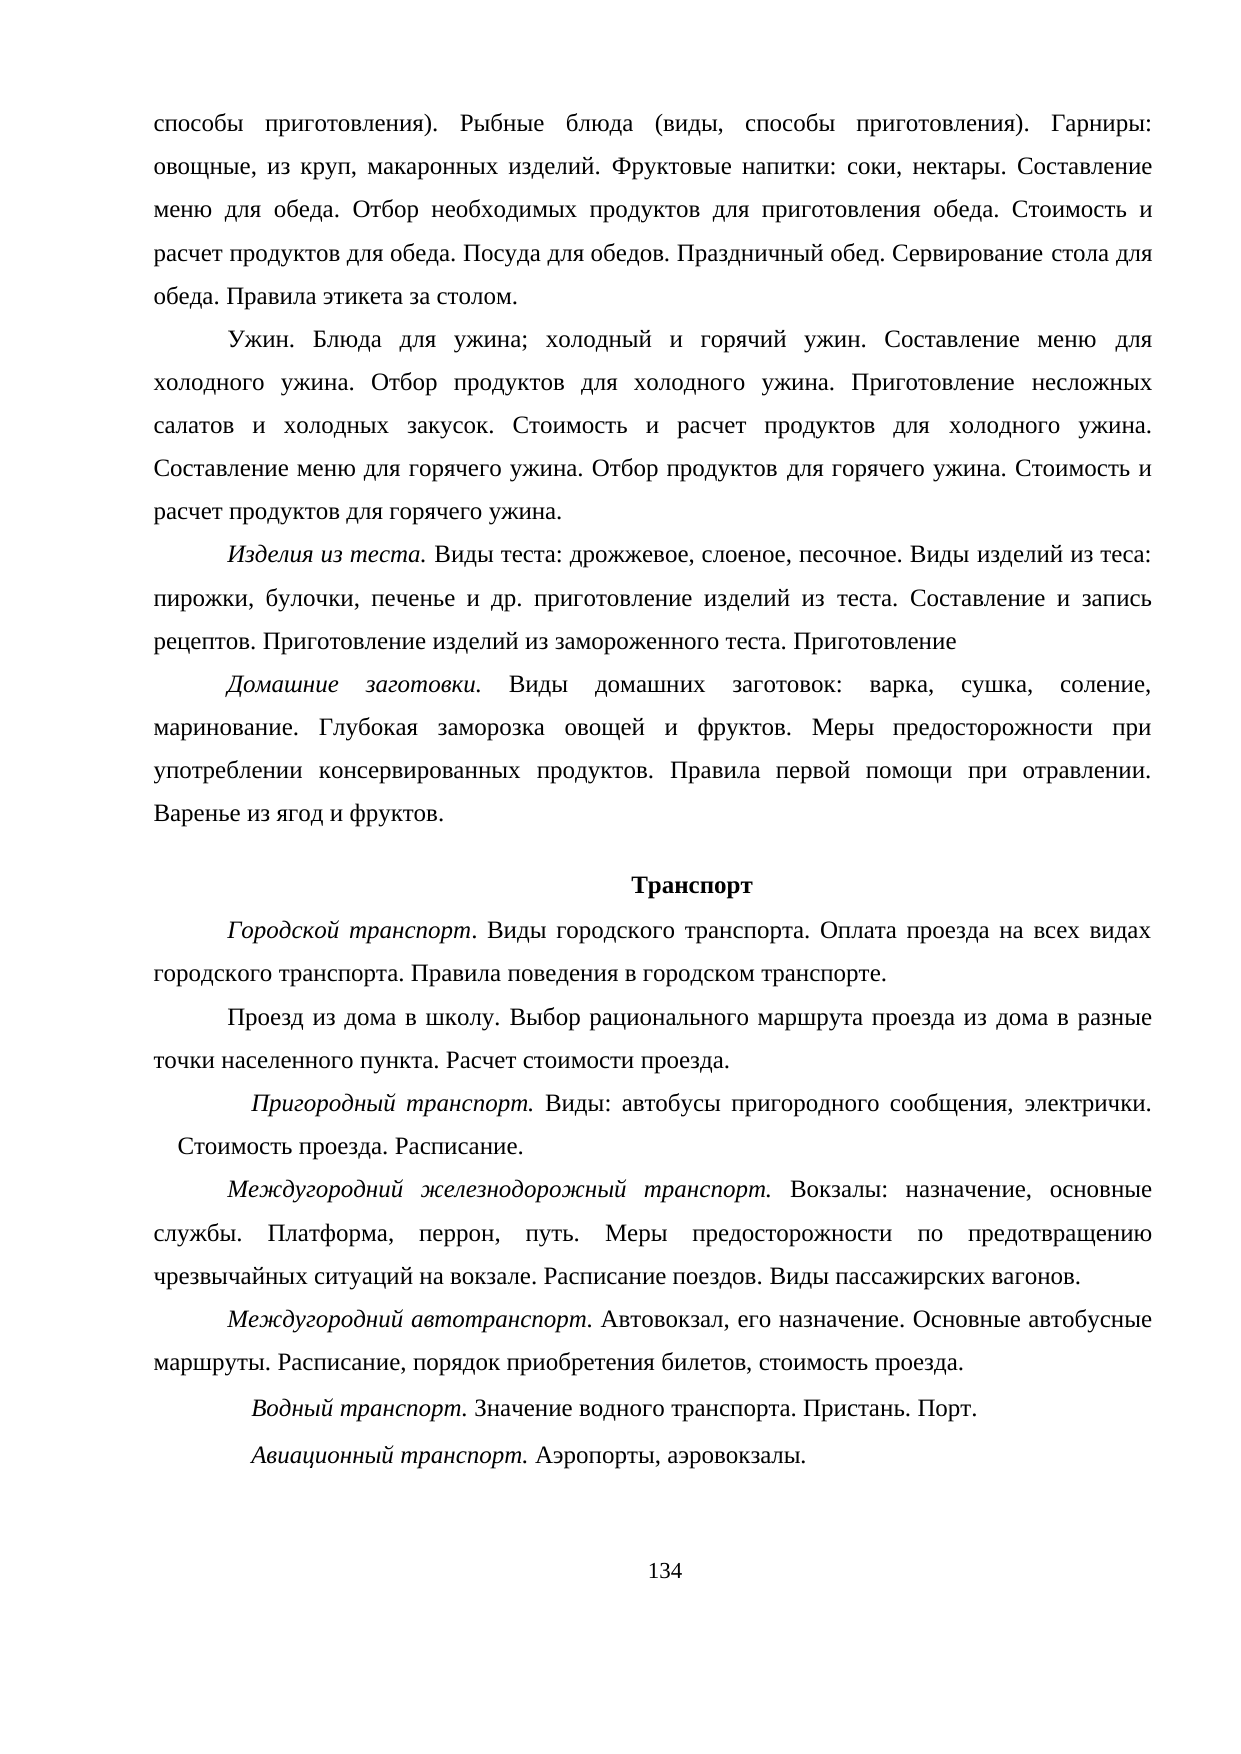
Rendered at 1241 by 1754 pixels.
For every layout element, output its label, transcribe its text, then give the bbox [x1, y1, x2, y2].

text Домашние заготовки. Виды домашних заготовок: варка, сушка, соление, маринование. Глубокая заморозка овощей и фруктов. Меры предосторожности при употреблении консервированных продуктов. Правила первой помощи при отравлении. Варенье из ягод и фруктов. [153, 669, 1151, 827]
text Транспорт [631, 870, 1223, 899]
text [153, 108, 1152, 309]
text Пригородный транспорт. Виды: автобусы пригородного сообщения, электрички. Стоимость проезда. Расписание. [177, 1088, 1152, 1160]
text Водный транспорт. Значение водного транспорта. Пристань. Порт. [251, 1390, 1223, 1423]
text Городской транспорт. Виды городского транспорта. Оплата проезда на всех видах городского транспорта. Правила поведения в городском транспорте. [153, 915, 1152, 987]
text Ужин. Блюда для ужина; холодный и горячий ужин. Составление меню для холодного ужина. Отбор продуктов для холодного ужина. Приготовление несложных салатов и холодных закусок. Стоимость и расчет продуктов для холодного ужина. Составление меню для горячего ужина. Отбор продуктов для горячего ужина. Стоимость и расчет продуктов для горячего ужина. [153, 324, 1152, 525]
text Проезд из дома в школу. Выбор рационального маршрута проезда из дома в разные точки населенного пункта. Расчет стоимости проезда. [153, 1002, 1152, 1073]
text Междугородний железнодорожный транспорт. Вокзалы: назначение, основные службы. Платформа, перрон, путь. Меры предосторожности по предотвращению чрезвычайных ситуаций на вокзале. Расписание поездов. Виды пассажирских вагонов. [153, 1174, 1152, 1289]
text Изделия из теста. Виды теста: дрожжевое, слоеное, песочное. Виды изделий из теса: пирожки, булочки, печенье и др. приготовление изделий из теста. Составление и запись рецептов. Приготовление изделий из замороженного теста. Приготовление [153, 539, 1152, 654]
text Междугородний автотранспорт. Автовокзал, его назначение. Основные автобусные маршруты. Расписание, порядок приобретения билетов, стоимость проезда. [153, 1304, 1152, 1376]
text Авиационный транспорт. Аэропорты, аэровокзалы. [251, 1440, 1223, 1469]
